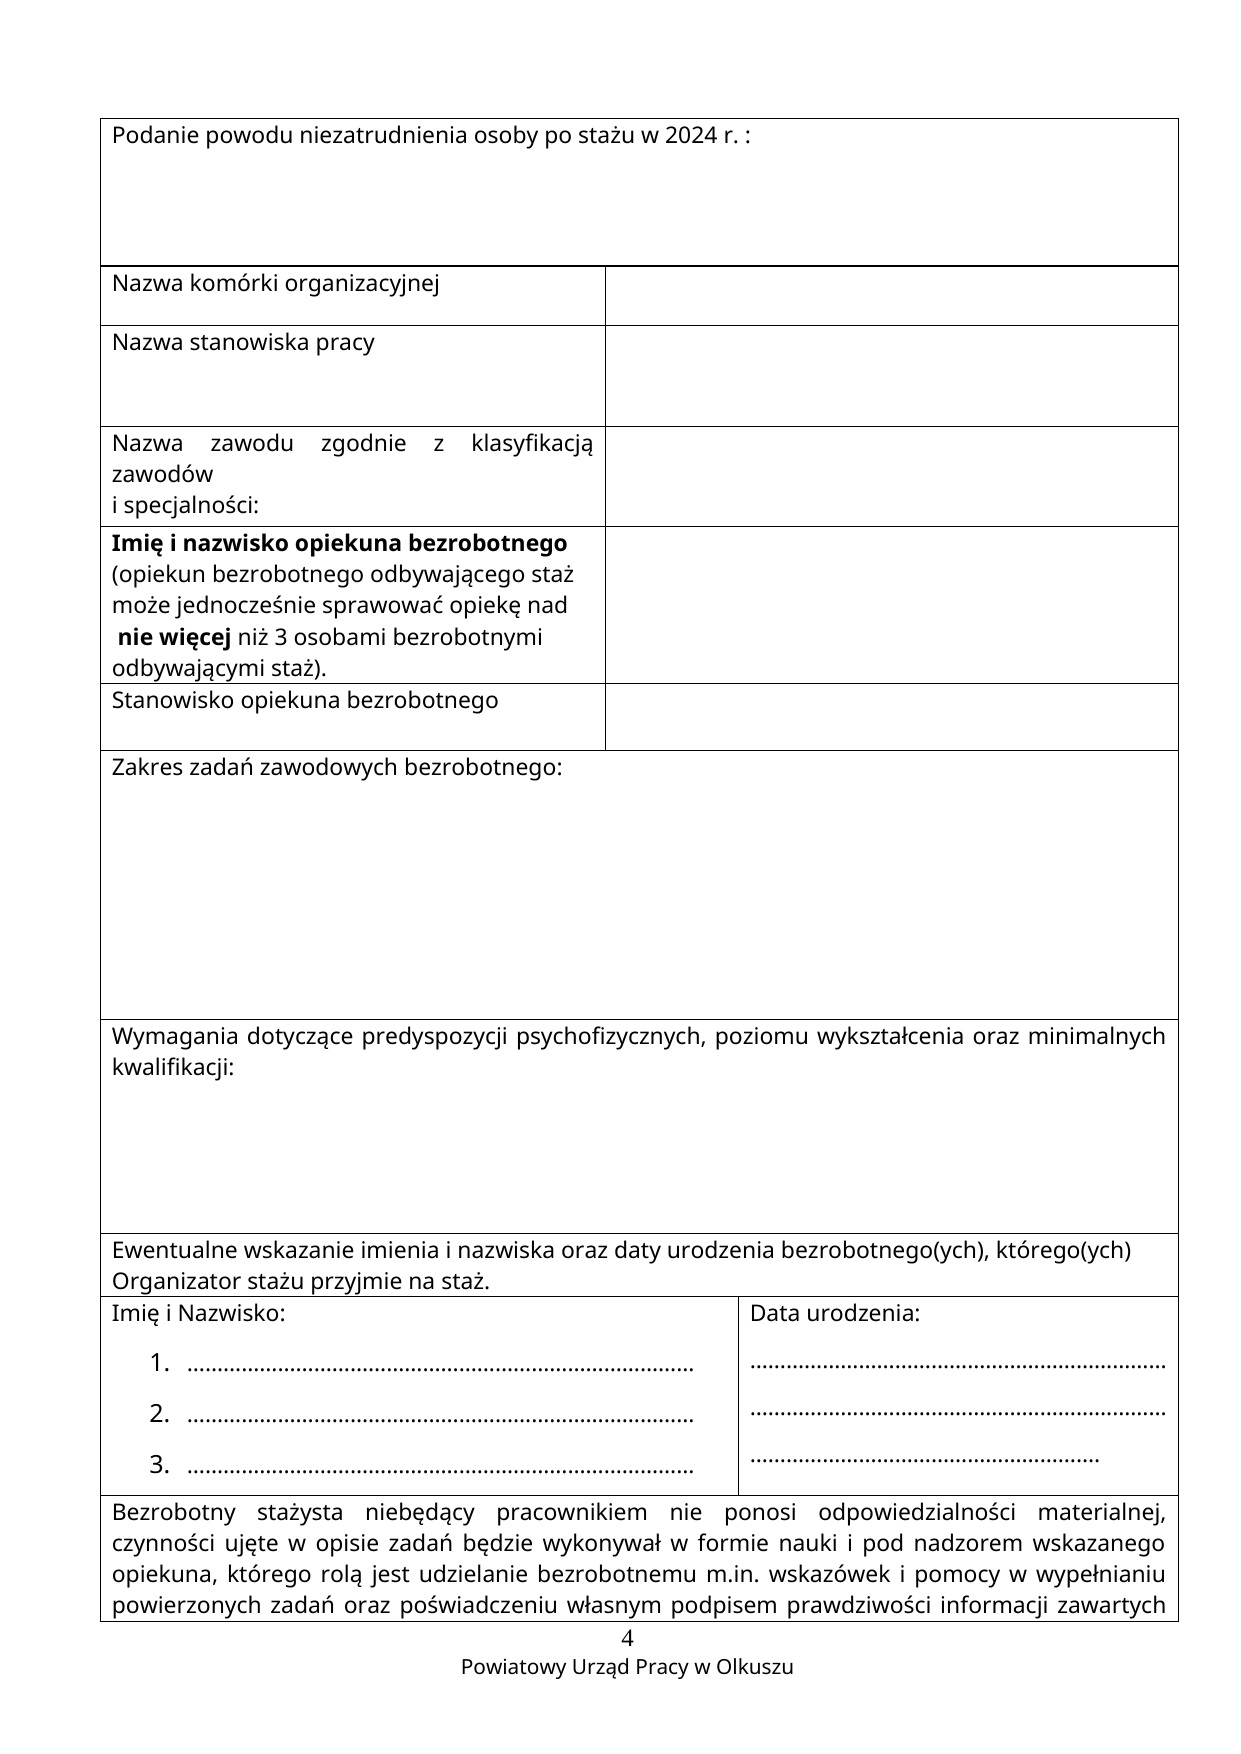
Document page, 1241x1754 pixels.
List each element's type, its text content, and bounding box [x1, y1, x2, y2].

table_cell Nazwa zawodu zgodnie z klasyfikacją zawodów i specjalności: [101, 427, 605, 526]
table_cell [606, 326, 1178, 426]
table_cell Imię i nazwisko opiekuna bezrobotnego (opiekun bezrobotnego odbywającego staż może jednocześnie sprawować opiekę nad nie więcej niż 3 osobami bezrobotnymi odbywającymi staż). [101, 527, 605, 683]
table_cell Wymagania dotyczące predyspozycji psychofizycznych, poziomu wykształcenia oraz minimalnych kwalifikacji: [101, 1020, 1178, 1233]
table_cell Stanowisko opiekuna bezrobotnego [101, 684, 605, 749]
table_cell [606, 427, 1178, 526]
table_cell Imię i Nazwisko: ………………………………………………………………………… ………………………………………………………………………… ………………………………………………………………………… [101, 1297, 738, 1494]
table_cell Data urodzenia: ……………………………………………………………………………………………………………………………………………………………………………. [739, 1297, 1178, 1494]
table_header [606, 267, 1178, 325]
table_header Nazwa komórki organizacyjnej [101, 267, 605, 325]
table_cell [606, 527, 1178, 683]
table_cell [101, 1496, 1178, 1621]
table_cell Nazwa stanowiska pracy [101, 326, 605, 426]
table_cell Zakres zadań zawodowych bezrobotnego: [101, 751, 1178, 1019]
table_cell Ewentualne wskazanie imienia i nazwiska oraz daty urodzenia bezrobotnego(ych), którego(ych) Organizator stażu przyjmie na staż. [101, 1234, 1178, 1296]
table_cell Podanie powodu niezatrudnienia osoby po stażu w 2024 r. : [101, 119, 1178, 265]
table_cell [606, 684, 1178, 749]
